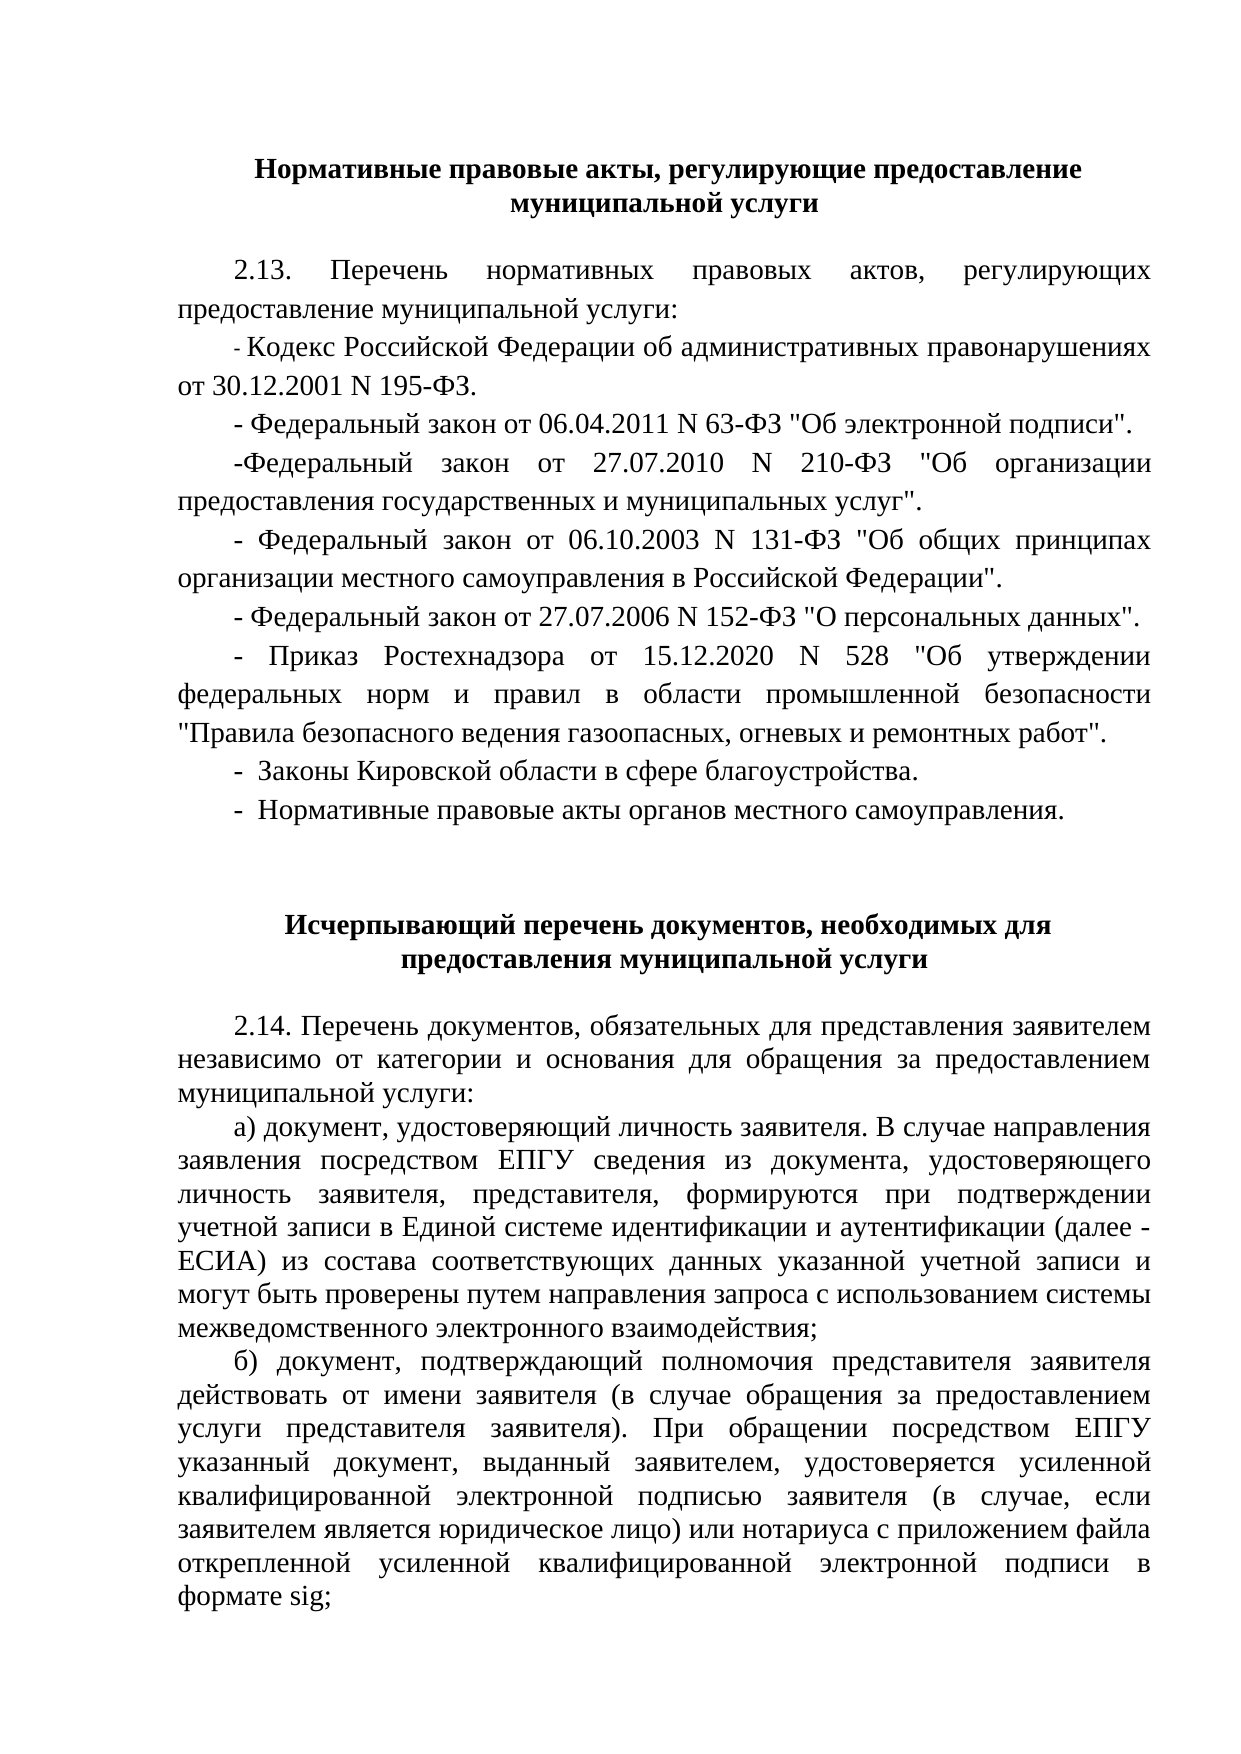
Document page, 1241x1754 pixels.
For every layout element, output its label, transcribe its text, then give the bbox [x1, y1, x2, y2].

text - Приказ Ростехнадзора от 15.12.2020 N 528 "Об утверждении федеральных норм и правил в области промышленной безопасности "Правила безопасного ведения газоопасных, огневых и ремонтных работ". [177, 638, 1152, 748]
text - Федеральный закон от 27.07.2006 N 152-ФЗ "О персональных данных". [177, 599, 1152, 633]
title муниципальной услуги [177, 185, 1152, 219]
title Исчерпывающий перечень документов, необходимых для предоставления муниципальной услуги [177, 907, 1152, 974]
text 2.14. Перечень документов, обязательных для представления заявителем независимо от категории и основания для обращения за предоставлением муниципальной услуги: [177, 1008, 1152, 1109]
text - Нормативные правовые акты органов местного самоуправления. [177, 792, 1152, 825]
text - Законы Кировской области в сфере благоустройства. [177, 753, 1152, 787]
text б) документ, подтверждающий полномочия представителя заявителя действовать от имени заявителя (в случае обращения за предоставлением услуги представителя заявителя). При обращении посредством ЕПГУ указанный документ, выданный заявителем, удостоверяется усиленной квалифицированной электронной подписью заявителя (в случае, если заявителем является юридическое лицо) или нотариуса с приложением файла открепленной усиленной квалифицированной электронной подписи в формате sig; [177, 1343, 1152, 1612]
text - Федеральный закон от 06.10.2003 N 131-ФЗ "Об общих принципах организации местного самоуправления в Российской Федерации". [177, 522, 1152, 594]
text -Федеральный закон от 27.07.2010 N 210-ФЗ "Об организации предоставления государственных и муниципальных услуг". [177, 445, 1152, 517]
text - Кодекс Российской Федерации об административных правонарушениях от 30.12.2001 N 195-ФЗ. [177, 329, 1152, 401]
title Нормативные правовые акты, регулирующие предоставление [177, 152, 1152, 185]
text 2.13. Перечень нормативных правовых актов, регулирующих предоставление муниципальной услуги: [177, 252, 1152, 324]
text - Федеральный закон от 06.04.2011 N 63-ФЗ "Об электронной подписи". [177, 406, 1152, 440]
text а) документ, удостоверяющий личность заявителя. В случае направления заявления посредством ЕПГУ сведения из документа, удостоверяющего личность заявителя, представителя, формируются при подтверждении учетной записи в Единой системе идентификации и аутентификации (далее - ЕСИА) из состава соответствующих данных указанной учетной записи и могут быть проверены путем направления запроса с использованием системы межведомственного электронного взаимодействия; [177, 1109, 1152, 1343]
